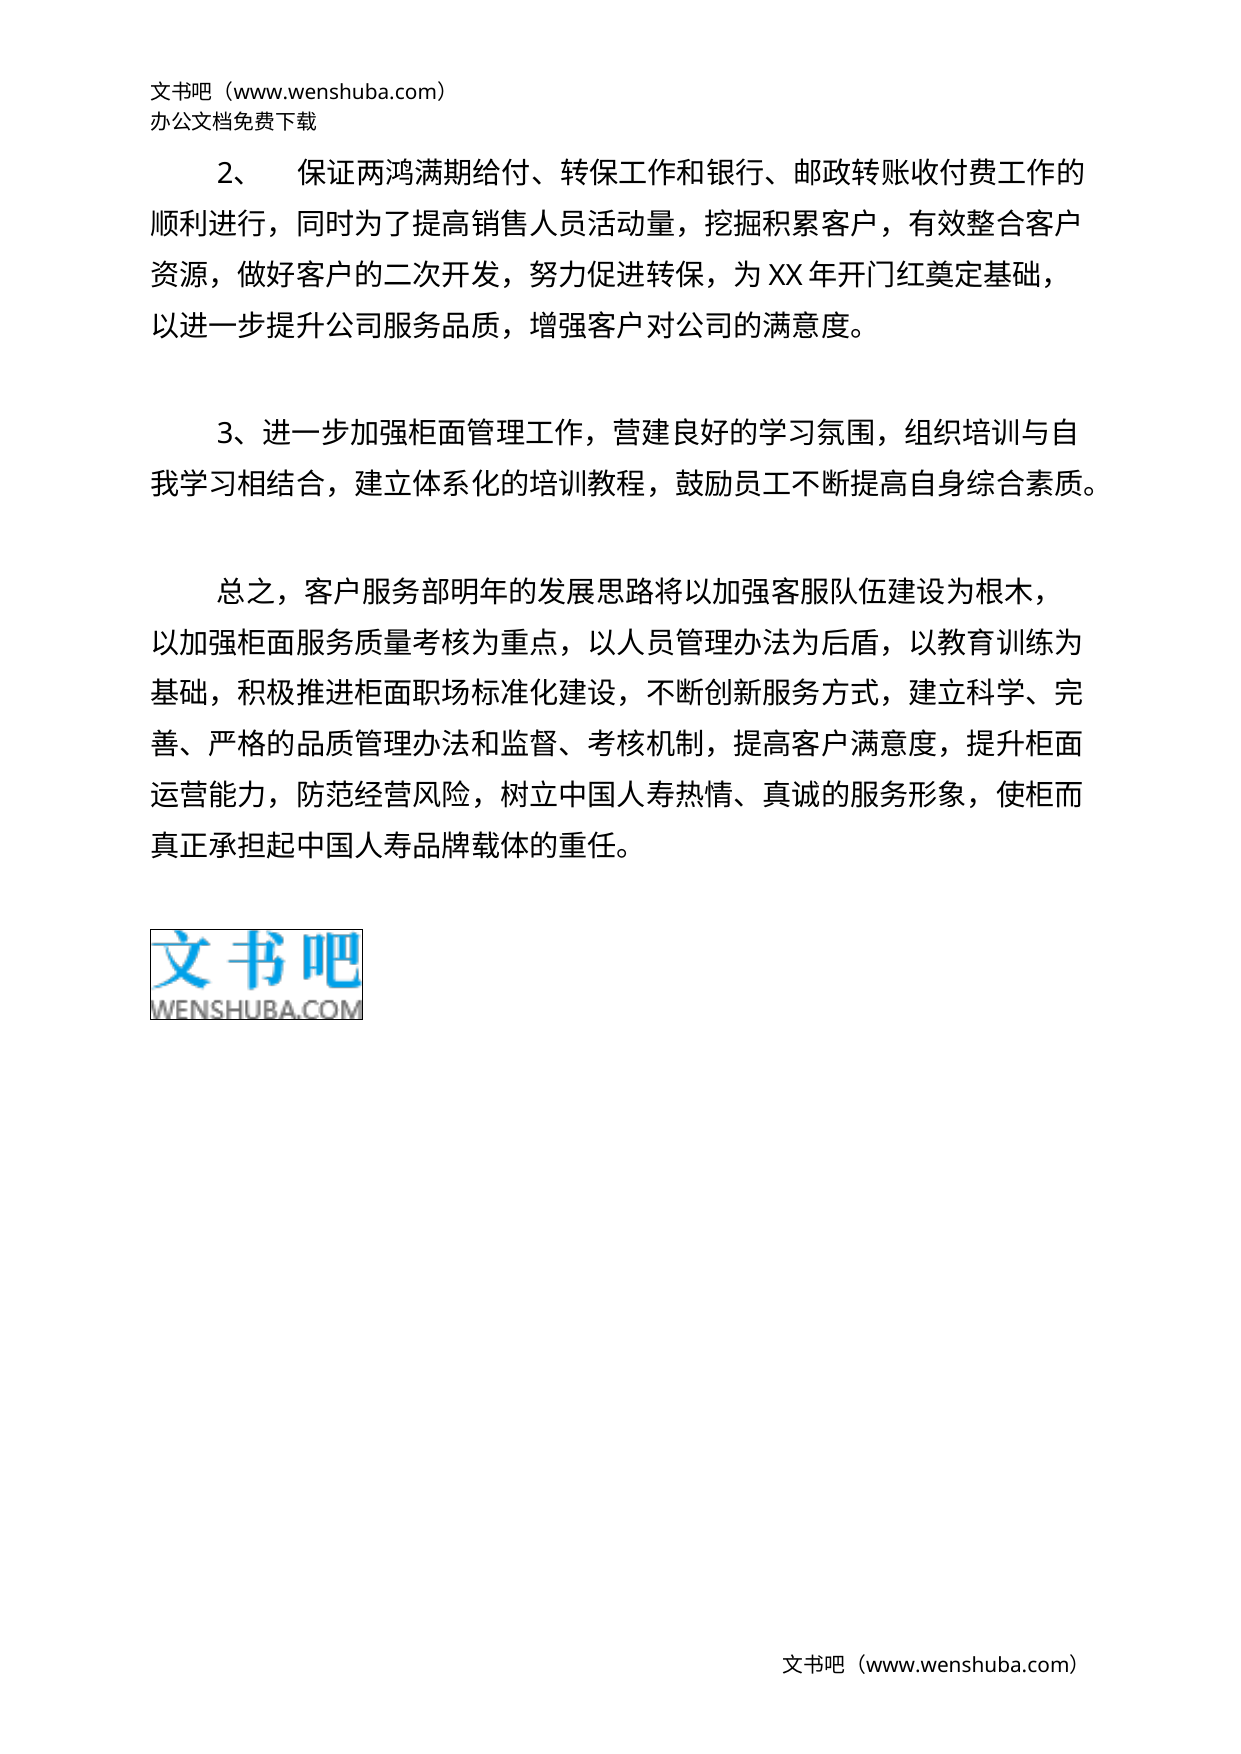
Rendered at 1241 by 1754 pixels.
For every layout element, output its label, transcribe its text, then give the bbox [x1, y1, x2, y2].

text 总之，客户服务部明年的发展思路将以加强客服队伍建设为根木，以加强柜面服务质量考核为重点，以人员管理办法为后盾，以教育训练为基础，积极推进柜面职场标准化建设，不断创新服务方式，建立科学、完善、严格的品质管理办法和监督、考核机制，提高客户满意度，提升柜面运营能力，防范经营风险，树立中国人寿热情、真诚的服务形象，使柜而真正承担起中国人寿品牌载体的重任。 [150, 568, 1090, 864]
picture [151, 930, 362, 1019]
text 2、 保证两鸿满期给付、转保工作和银行、邮政转账收付费工作的顺利进行，同时为了提高销售人员活动量，挖掘积累客户，有效整合客户资源，做好客户的二次开发，努力促进转保，为XX年开门红奠定基础，以进一步提升公司服务品质，增强客户对公司的满意度。 [150, 150, 1090, 345]
text 3、进一步加强柜面管理工作，营建良好的学习氛围，组织培训与自我学习相结合，建立体系化的培训教程，鼓励员工不断提高自身综合素质。 [150, 410, 1090, 503]
